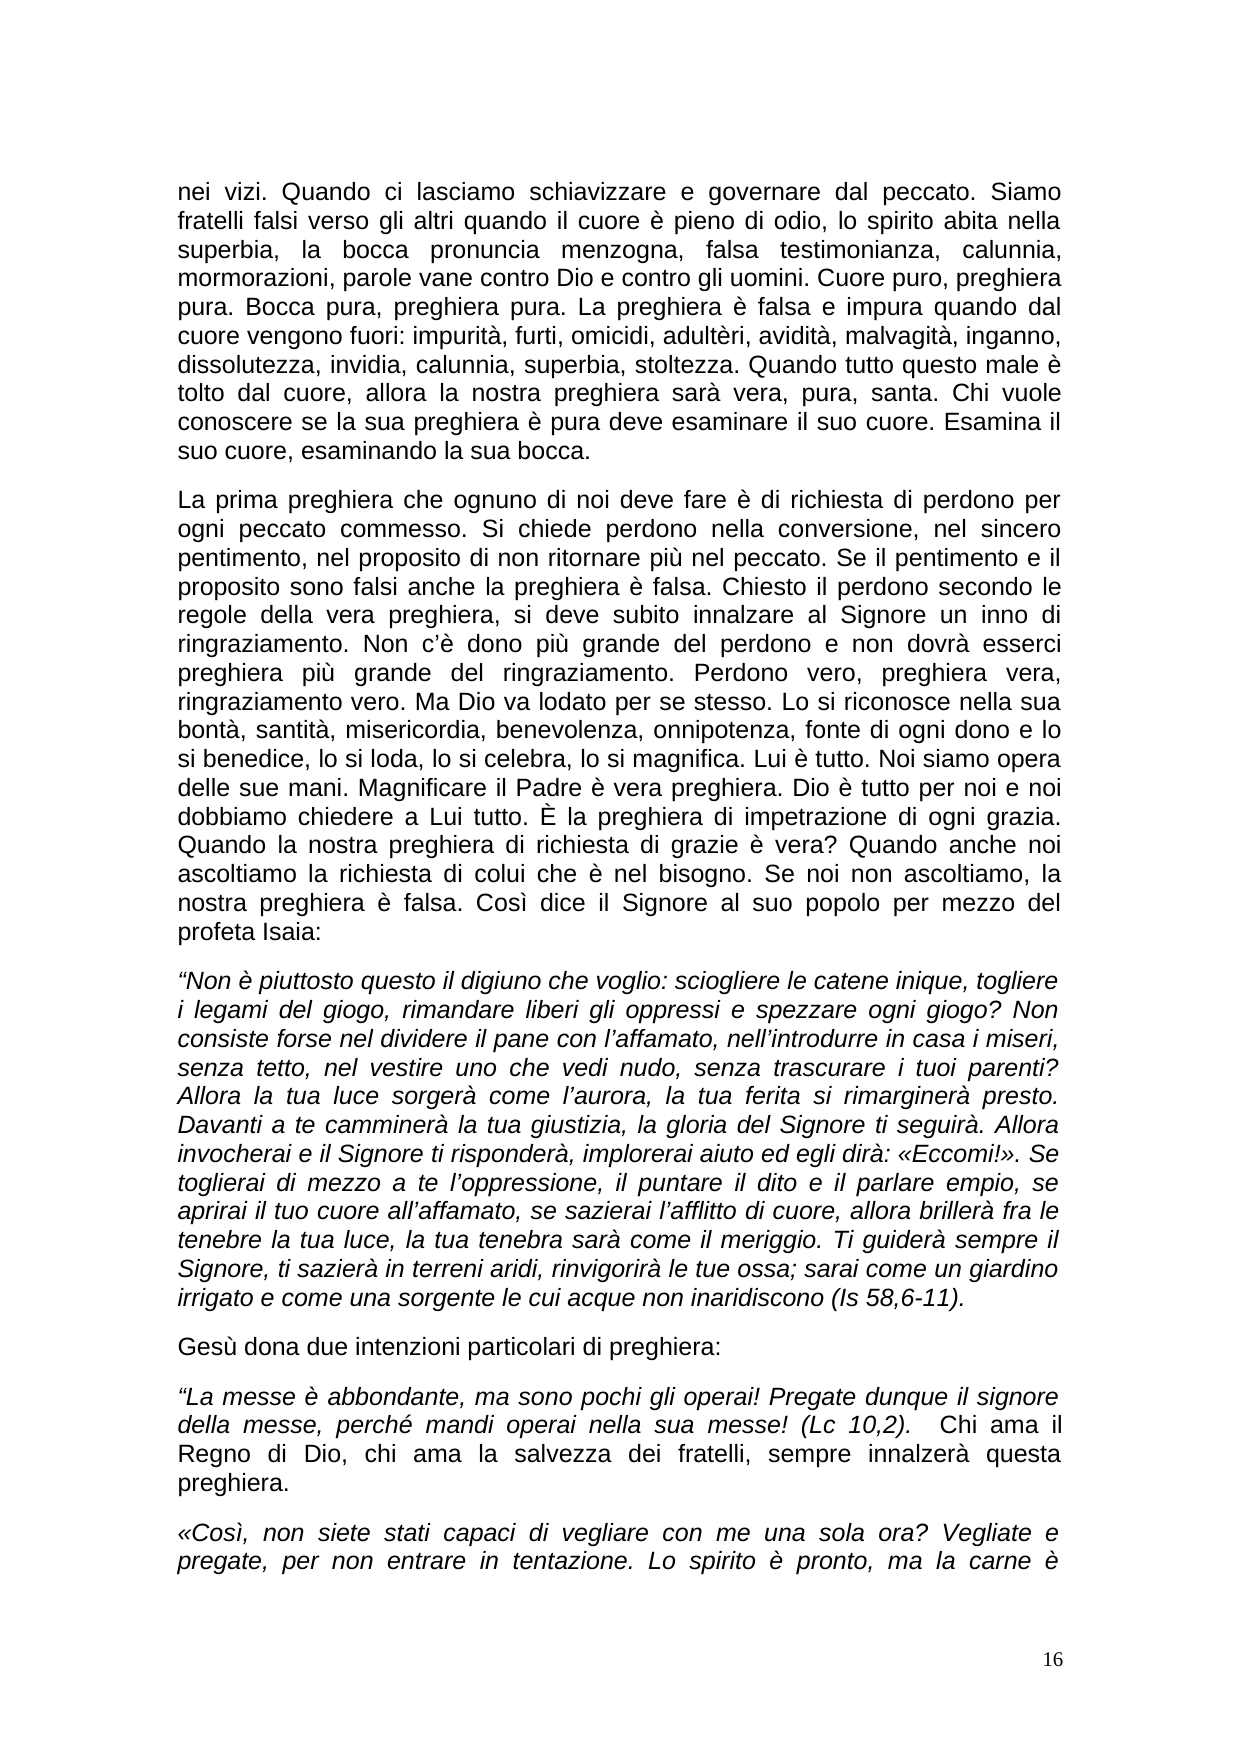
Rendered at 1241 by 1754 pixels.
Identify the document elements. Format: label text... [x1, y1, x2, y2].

text Gesù dona due intenzioni particolari di preghiera: [177, 1332, 1063, 1361]
text “La messe è abbondante, ma sono pochi gli operai! Pregate dunque il signore della messe, perché mandi operai nella sua messe! (Lc 10,2). Chi ama il Regno di Dio, chi ama la salvezza dei fratelli, sempre innalzerà questa preghiera. [177, 1382, 1063, 1497]
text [177, 1518, 1063, 1575]
text “Non è piuttosto questo il digiuno che voglio: sciogliere le catene inique, togliere i legami del giogo, rimandare liberi gli oppressi e spezzare ogni giogo? Non consiste forse nel dividere il pane con l’affamato, nell’introdurre in casa i miseri, senza tetto, nel vestire uno che vedi nudo, senza trascurare i tuoi parenti? Allora la tua luce sorgerà come l’aurora, la tua ferita si rimarginerà presto. Davanti a te camminerà la tua giustizia, la gloria del Signore ti seguirà. Allora invocherai e il Signore ti risponderà, implorerai aiuto ed egli dirà: «Eccomi!». Se toglierai di mezzo a te l’oppressione, il puntare il dito e il parlare empio, se aprirai il tuo cuore all’affamato, se sazierai l’afflitto di cuore, allora brillerà fra le tenebre la tua luce, la tua tenebra sarà come il meriggio. Ti guiderà sempre il Signore, ti sazierà in terreni aridi, rinvigorirà le tue ossa; sarai come un giardino irrigato e come una sorgente le cui acque non inaridiscono (Is 58,6-11). [177, 966, 1063, 1311]
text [177, 177, 1063, 465]
text La prima preghiera che ognuno di noi deve fare è di richiesta di perdono per ogni peccato commesso. Si chiede perdono nella conversione, nel sincero pentimento, nel proposito di non ritornare più nel peccato. Se il pentimento e il proposito sono falsi anche la preghiera è falsa. Chiesto il perdono secondo le regole della vera preghiera, si deve subito innalzare al Signore un inno di ringraziamento. Non c’è dono più grande del perdono e non dovrà esserci preghiera più grande del ringraziamento. Perdono vero, preghiera vera, ringraziamento vero. Ma Dio va lodato per se stesso. Lo si riconosce nella sua bontà, santità, misericordia, benevolenza, onnipotenza, fonte di ogni dono e lo si benedice, lo si loda, lo si celebra, lo si magnifica. Lui è tutto. Noi siamo opera delle sue mani. Magnificare il Padre è vera preghiera. Dio è tutto per noi e noi dobbiamo chiedere a Lui tutto. È la preghiera di impetrazione di ogni grazia. Quando la nostra preghiera di richiesta di grazie è vera? Quando anche noi ascoltiamo la richiesta di colui che è nel bisogno. Se noi non ascoltiamo, la nostra preghiera è falsa. Così dice il Signore al suo popolo per mezzo del profeta Isaia: [177, 486, 1063, 946]
